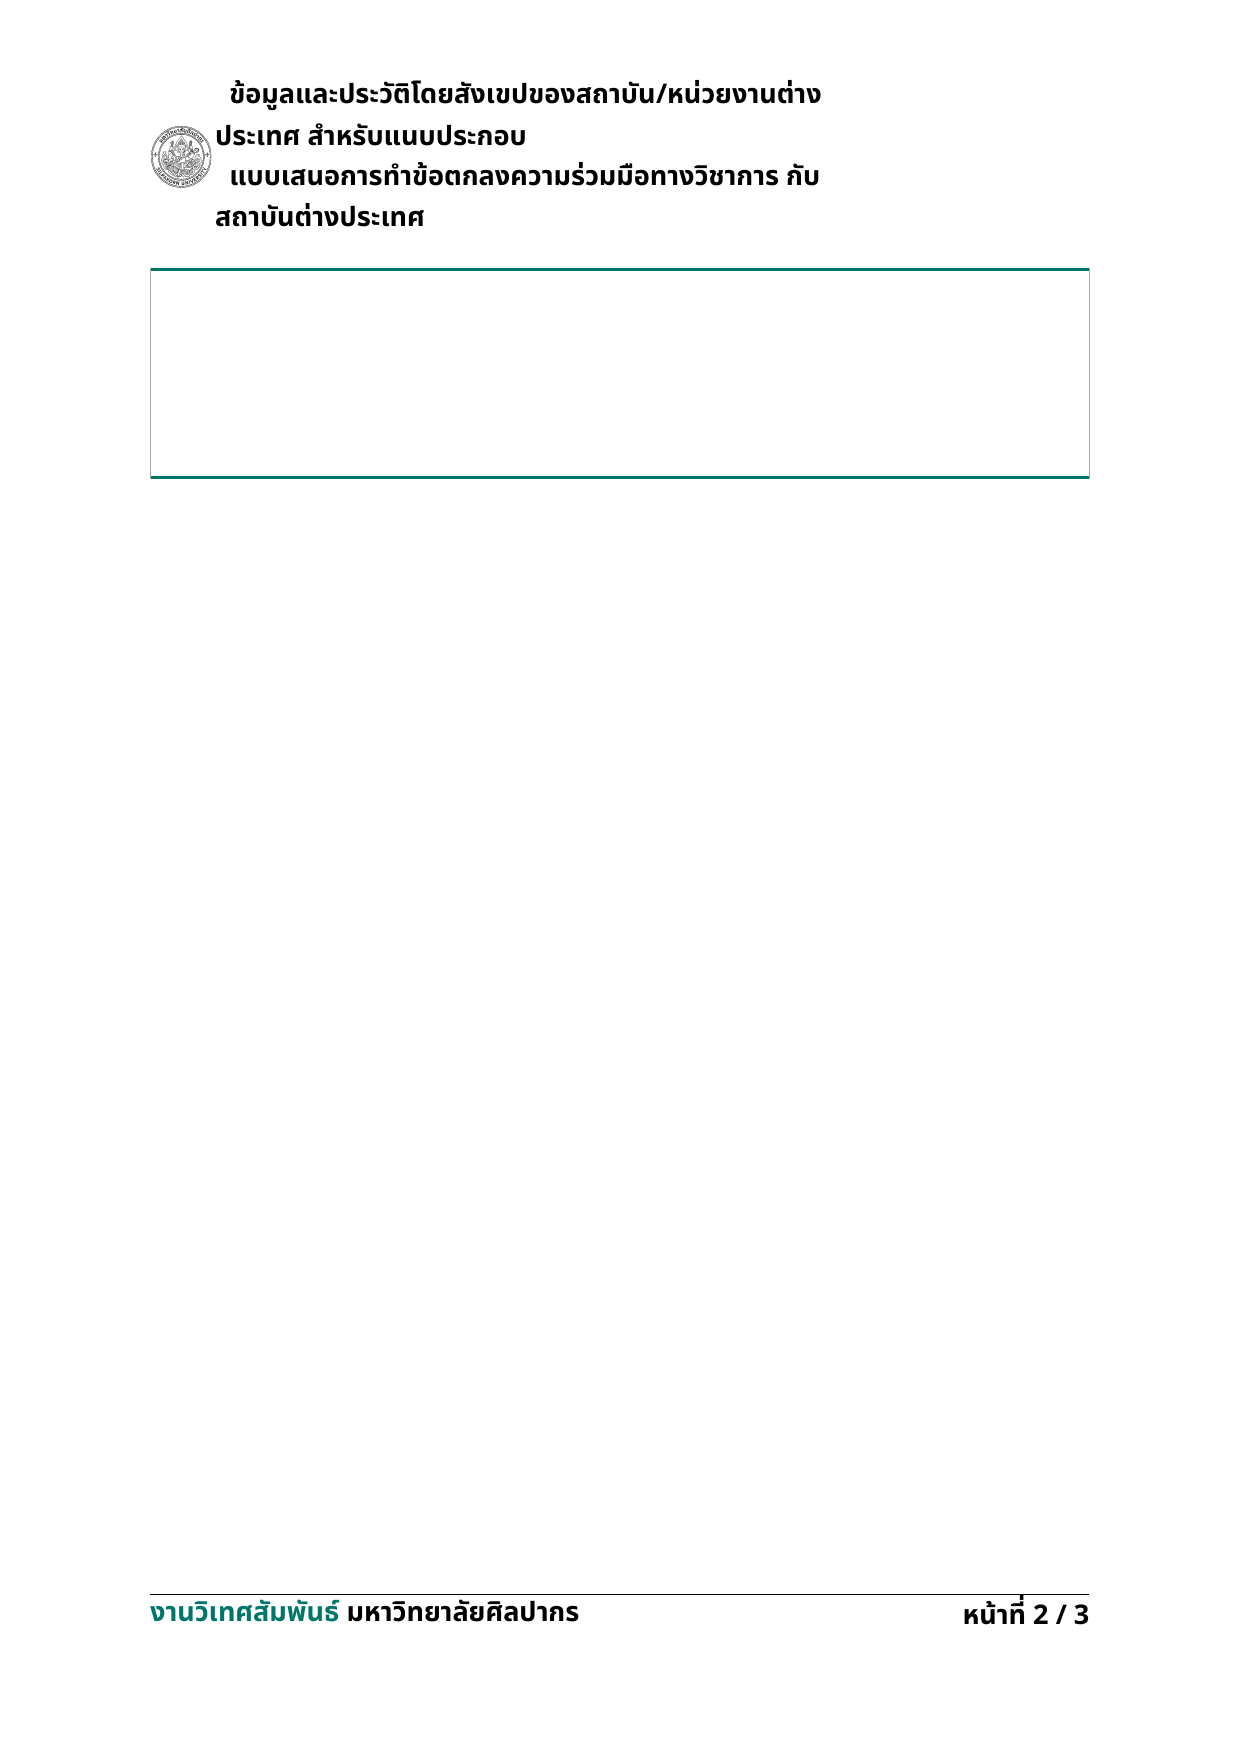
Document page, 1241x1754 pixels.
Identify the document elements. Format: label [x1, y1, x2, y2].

table_cell [151, 271, 1089, 476]
picture [150, 125, 212, 189]
